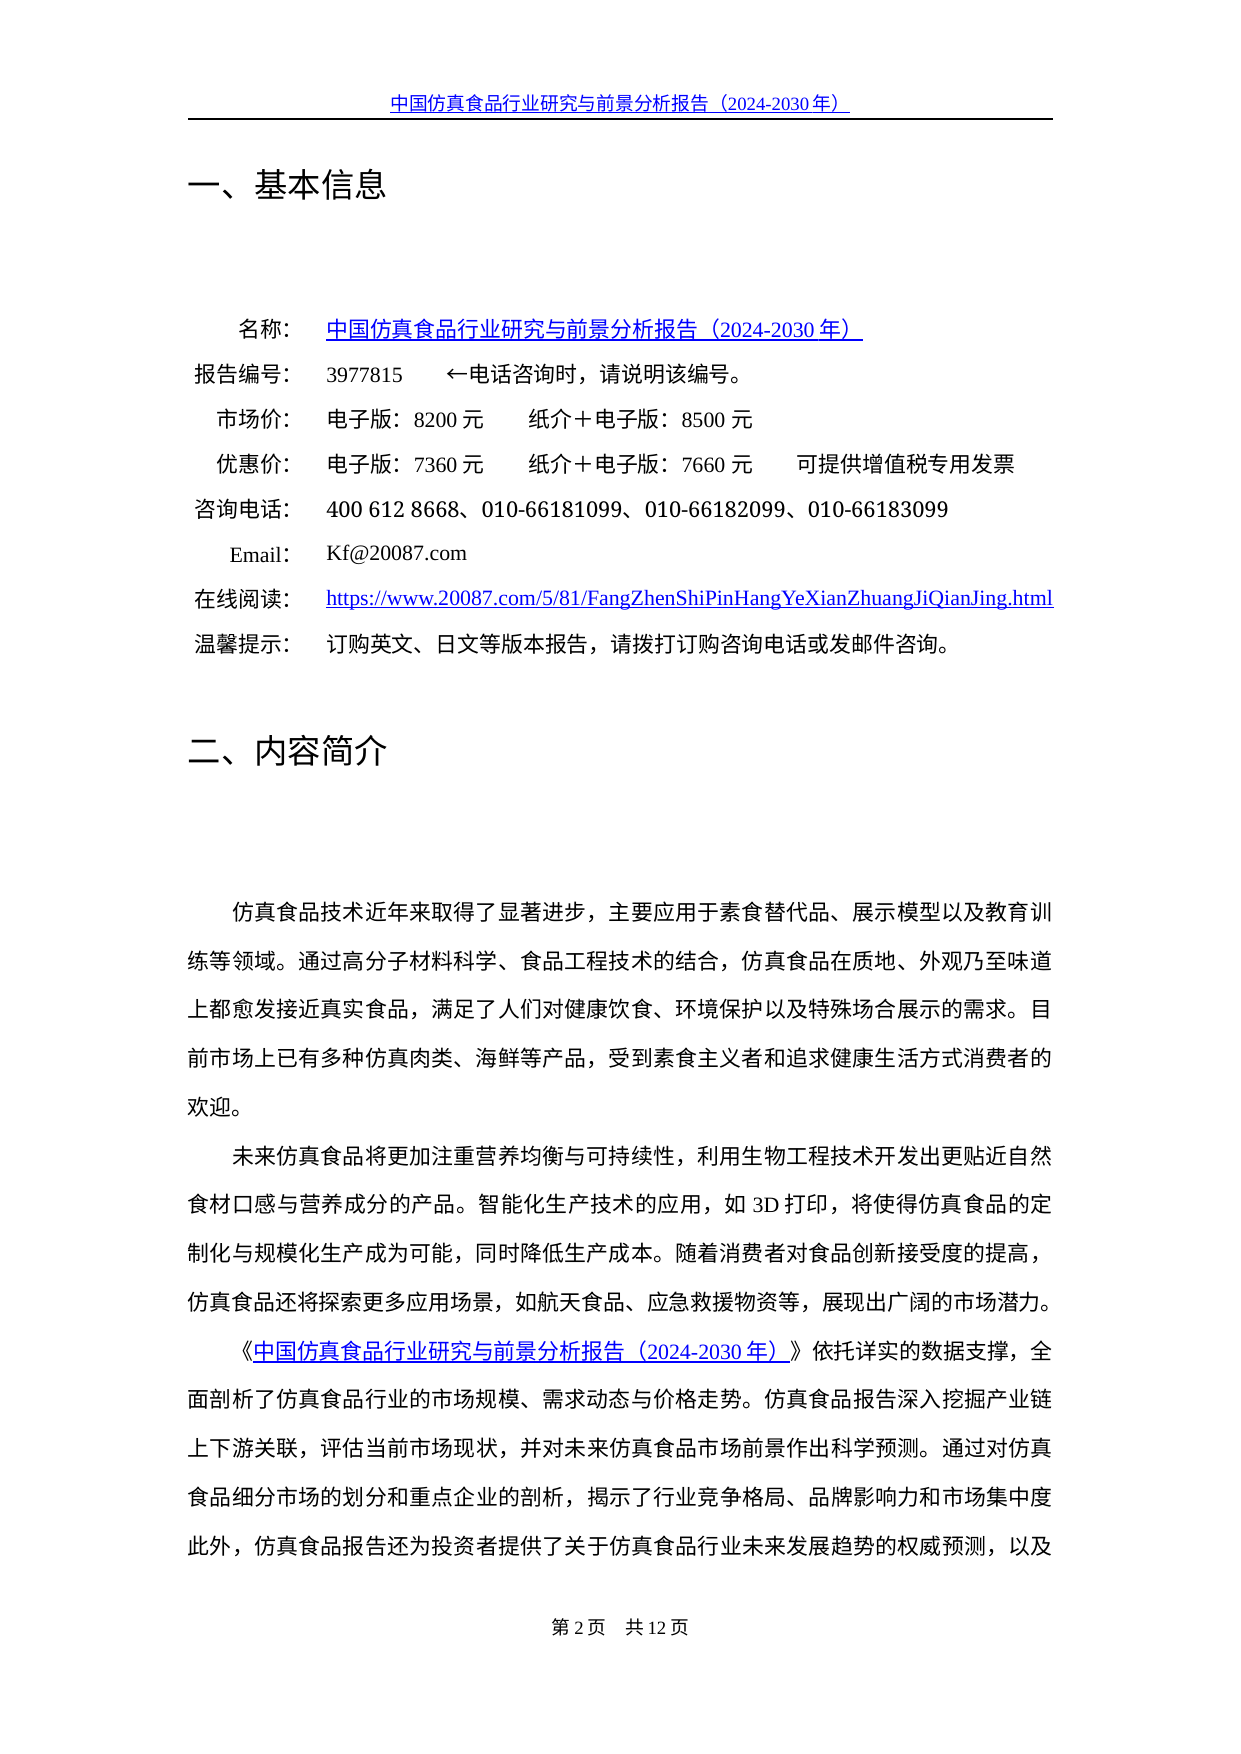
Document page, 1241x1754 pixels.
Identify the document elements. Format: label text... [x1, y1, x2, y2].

table_cell Email： [167, 537, 315, 582]
table_header 中国仿真食品行业研究与前景分析报告（2024-2030年） [315, 312, 1073, 357]
table_cell 市场价： [167, 402, 315, 447]
table_cell 咨询电话： [167, 492, 315, 537]
table_cell 400 612 8668、010-66181099、010-66182099、010-66183099 [315, 492, 1073, 537]
table_cell [315, 582, 1073, 627]
table_cell 电子版：7360 元 纸介＋电子版：7660 元 可提供增值税专用发票 [315, 447, 1073, 492]
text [187, 894, 1053, 1561]
table_header 名称： [167, 312, 315, 357]
table_cell 在线阅读： [167, 582, 315, 627]
table_cell 报告编号： [167, 357, 315, 402]
table_cell 3977815 ←电话咨询时，请说明该编号。 [315, 357, 1073, 402]
table_cell 电子版：8200 元 纸介＋电子版：8500 元 [315, 402, 1073, 447]
table_cell 订购英文、日文等版本报告，请拨打订购咨询电话或发邮件咨询。 [315, 627, 1073, 672]
table_cell 优惠价： [167, 447, 315, 492]
title 一、基本信息 [187, 150, 1053, 215]
title 二、内容简介 [187, 717, 1053, 782]
table_cell 温馨提示： [167, 627, 315, 672]
table_cell Kf@20087.com [315, 537, 1073, 582]
